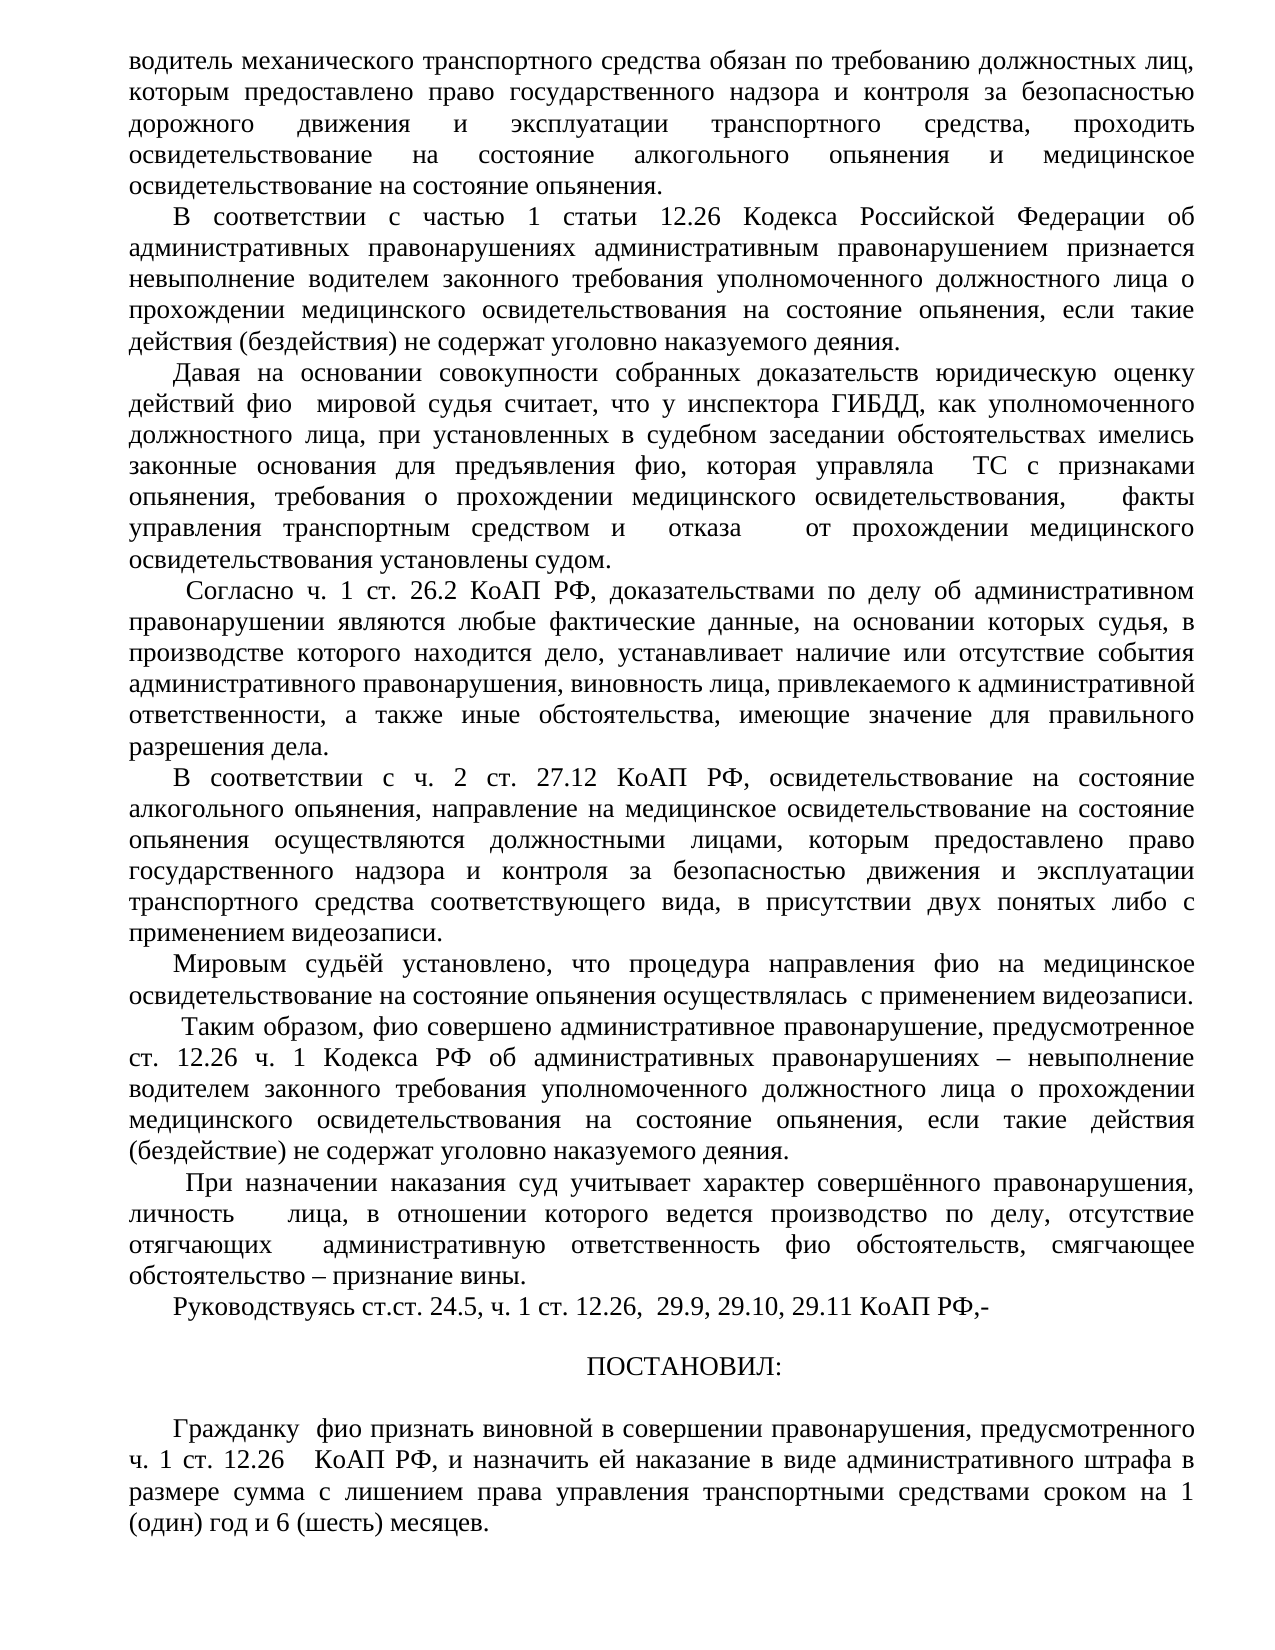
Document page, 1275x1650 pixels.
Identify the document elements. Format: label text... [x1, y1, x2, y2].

text При назначении наказания суд учитывает характер совершённого правонарушения, личность лица, в отношении которого ведется производство по делу, отсутствие отягчающих административную ответственность фио обстоятельств, смягчающее обстоятельство – признание вины. [128, 1166, 1196, 1290]
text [128, 44, 1196, 200]
text В соответствии с ч. 2 ст. 27.12 КоАП РФ, освидетельствование на состояние алкогольного опьянения, направление на медицинское освидетельствование на состояние опьянения осуществляются должностными лицами, которым предоставлено право государственного надзора и контроля за безопасностью движения и эксплуатации транспортного средства соответствующего вида, в присутствии двух понятых либо с применением видеозаписи. [128, 761, 1196, 948]
text ПОСТАНОВИЛ: [128, 1350, 1196, 1381]
text Согласно ч. 1 ст. 26.2 КоАП РФ, доказательствами по делу об административном правонарушении являются любые фактические данные, на основании которых судья, в производстве которого находится дело, устанавливает наличие или отсутствие события административного правонарушения, виновность лица, привлекаемого к административной ответственности, а также иные обстоятельства, имеющие значение для правильного разрешения дела. [128, 574, 1196, 761]
text Таким образом, фио совершено административное правонарушение, предусмотренное ст. 12.26 ч. 1 Кодекса РФ об административных правонарушениях – невыполнение водителем законного требования уполномоченного должностного лица о прохождении медицинского освидетельствования на состояние опьянения, если такие действия (бездействие) не содержат уголовно наказуемого деяния. [128, 1010, 1196, 1166]
text Мировым судьёй установлено, что процедура направления фио на медицинское освидетельствование на состояние опьянения осуществлялась с применением видеозаписи. [128, 948, 1196, 1010]
text Гражданку фио признать виновной в совершении правонарушения, предусмотренного ч. 1 ст. 12.26 КоАП РФ, и назначить ей наказание в виде административного штрафа в размере сумма с лишением права управления транспортными средствами сроком на 1 (один) год и 6 (шесть) месяцев. [128, 1412, 1196, 1537]
text Руководствуясь ст.ст. 24.5, ч. 1 ст. 12.26, 29.9, 29.10, 29.11 КоАП РФ,- [128, 1290, 1196, 1321]
text Давая на основании совокупности собранных доказательств юридическую оценку действий фио мировой судья считает, что у инспектора ГИБДД, как уполномоченного должностного лица, при установленных в судебном заседании обстоятельствах имелись законные основания для предъявления фио, которая управляла ТС с признаками опьянения, требования о прохождении медицинского освидетельствования, факты управления транспортным средством и отказа от прохождении медицинского освидетельствования установлены судом. [128, 356, 1196, 574]
text В соответствии с частью 1 статьи 12.26 Кодекса Российской Федерации об административных правонарушениях административным правонарушением признается невыполнение водителем законного требования уполномоченного должностного лица о прохождении медицинского освидетельствования на состояние опьянения, если такие действия (бездействия) не содержат уголовно наказуемого деяния. [128, 200, 1196, 356]
